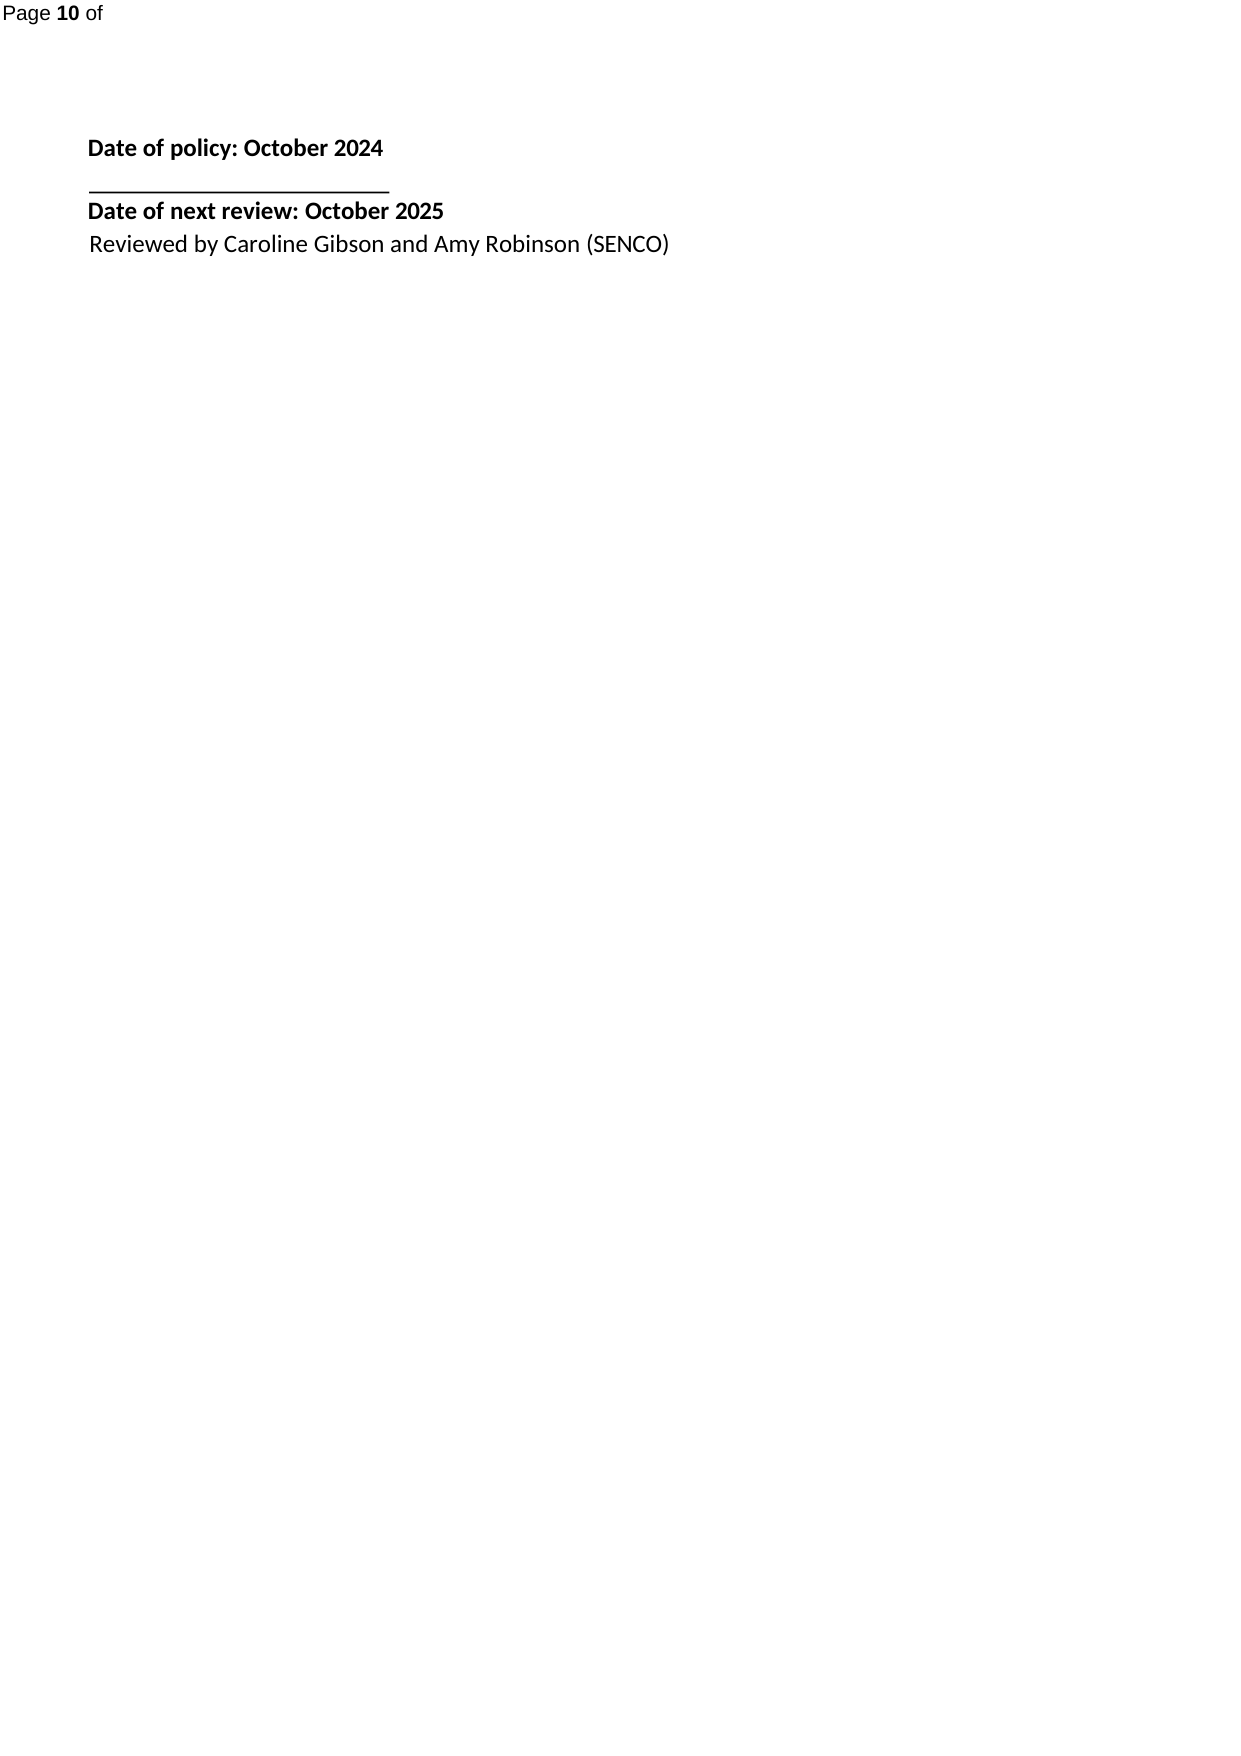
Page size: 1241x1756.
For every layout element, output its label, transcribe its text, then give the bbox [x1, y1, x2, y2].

text Reviewed by Caroline Gibson and Amy Robinson (SENCO) [89, 228, 1157, 259]
subtitle Date of policy: October 2024 [88, 132, 1157, 163]
text Date of next review: October 2025 [88, 191, 1157, 226]
